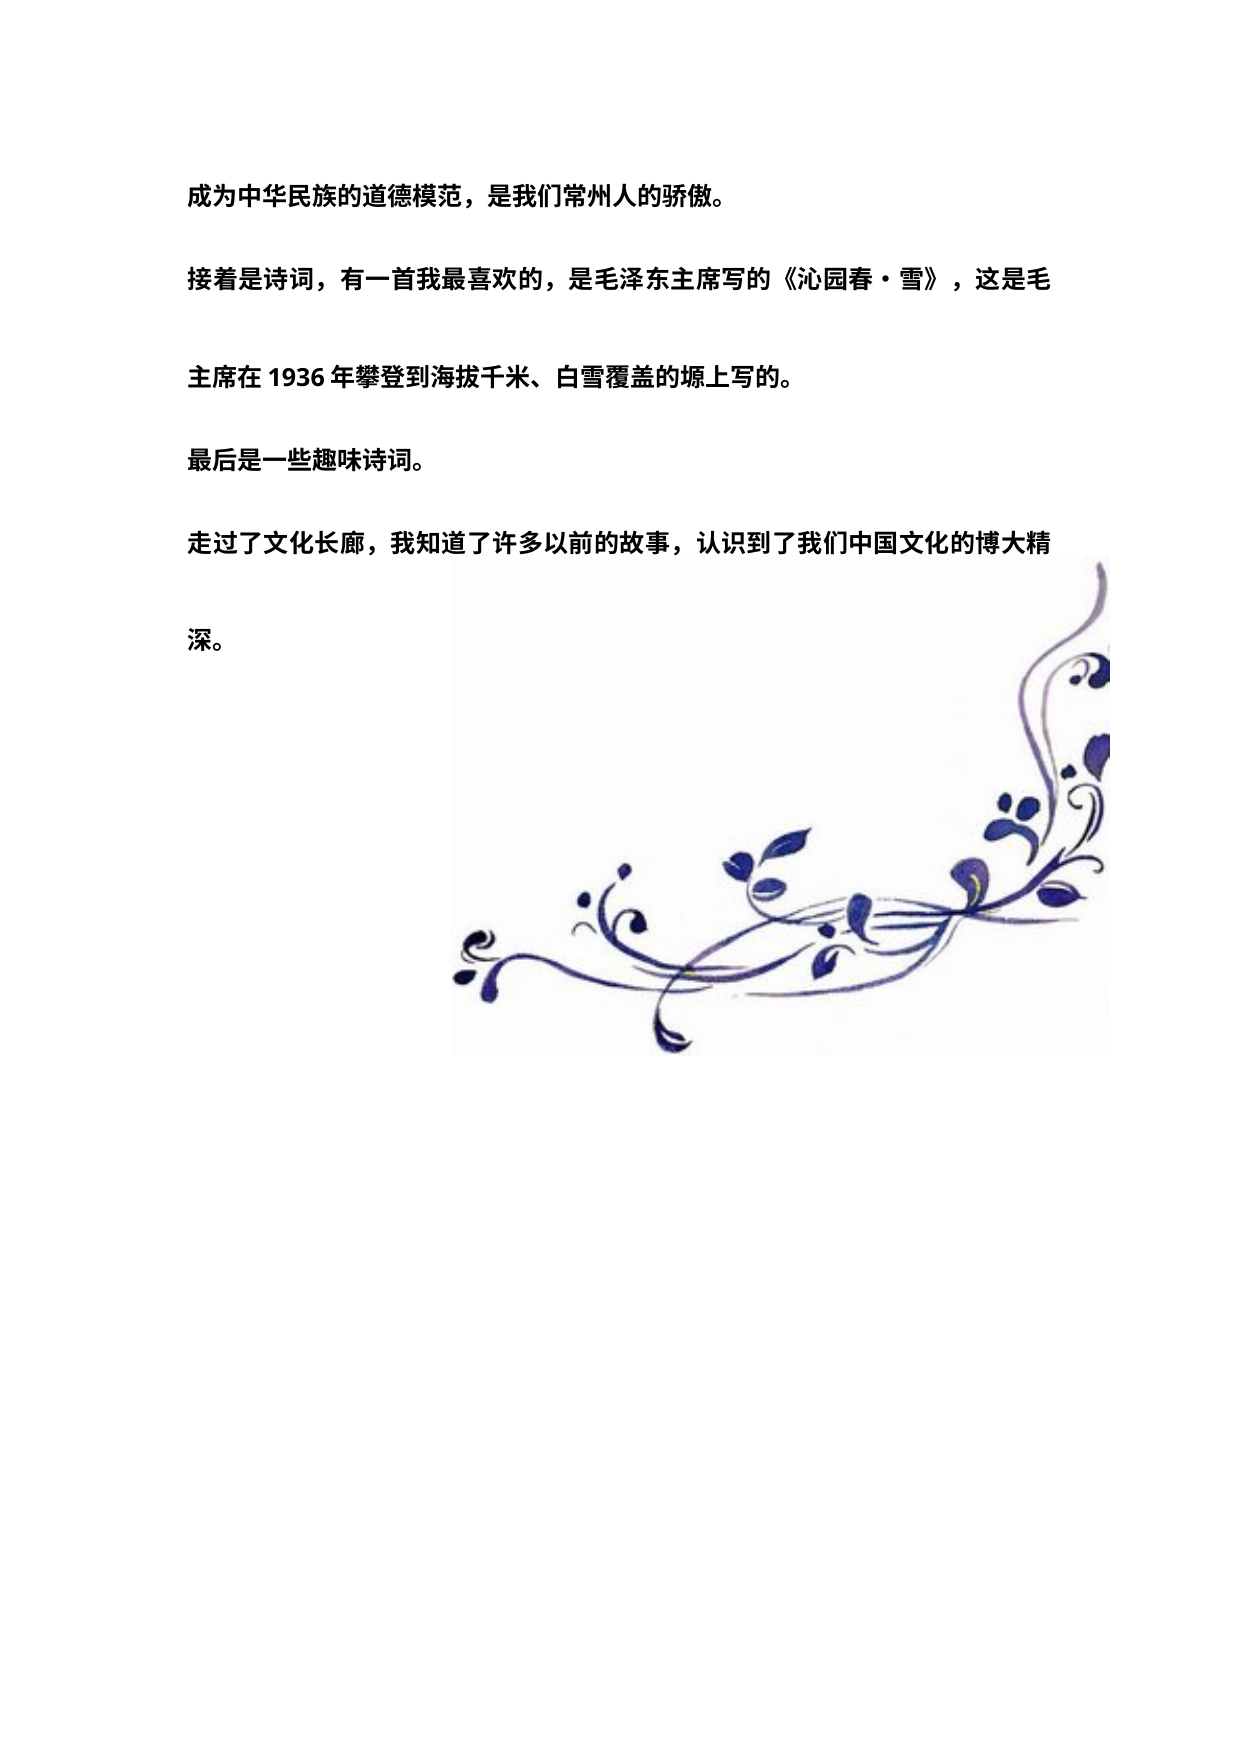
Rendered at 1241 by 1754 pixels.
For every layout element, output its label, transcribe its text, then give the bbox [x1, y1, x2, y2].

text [187, 162, 1053, 227]
text 最后是一些趣味诗词。 [187, 426, 1053, 491]
text 走过了文化长廊，我知道了许多以前的故事，认识到了我们中国文化的博大精深。 [187, 509, 1053, 671]
text 接着是诗词，有一首我最喜欢的，是毛泽东主席写的《沁园春•雪》，这是毛主席在1936年攀登到海拔千米、白雪覆盖的塬上写的。 [187, 245, 1053, 408]
picture [451, 555, 1110, 1056]
